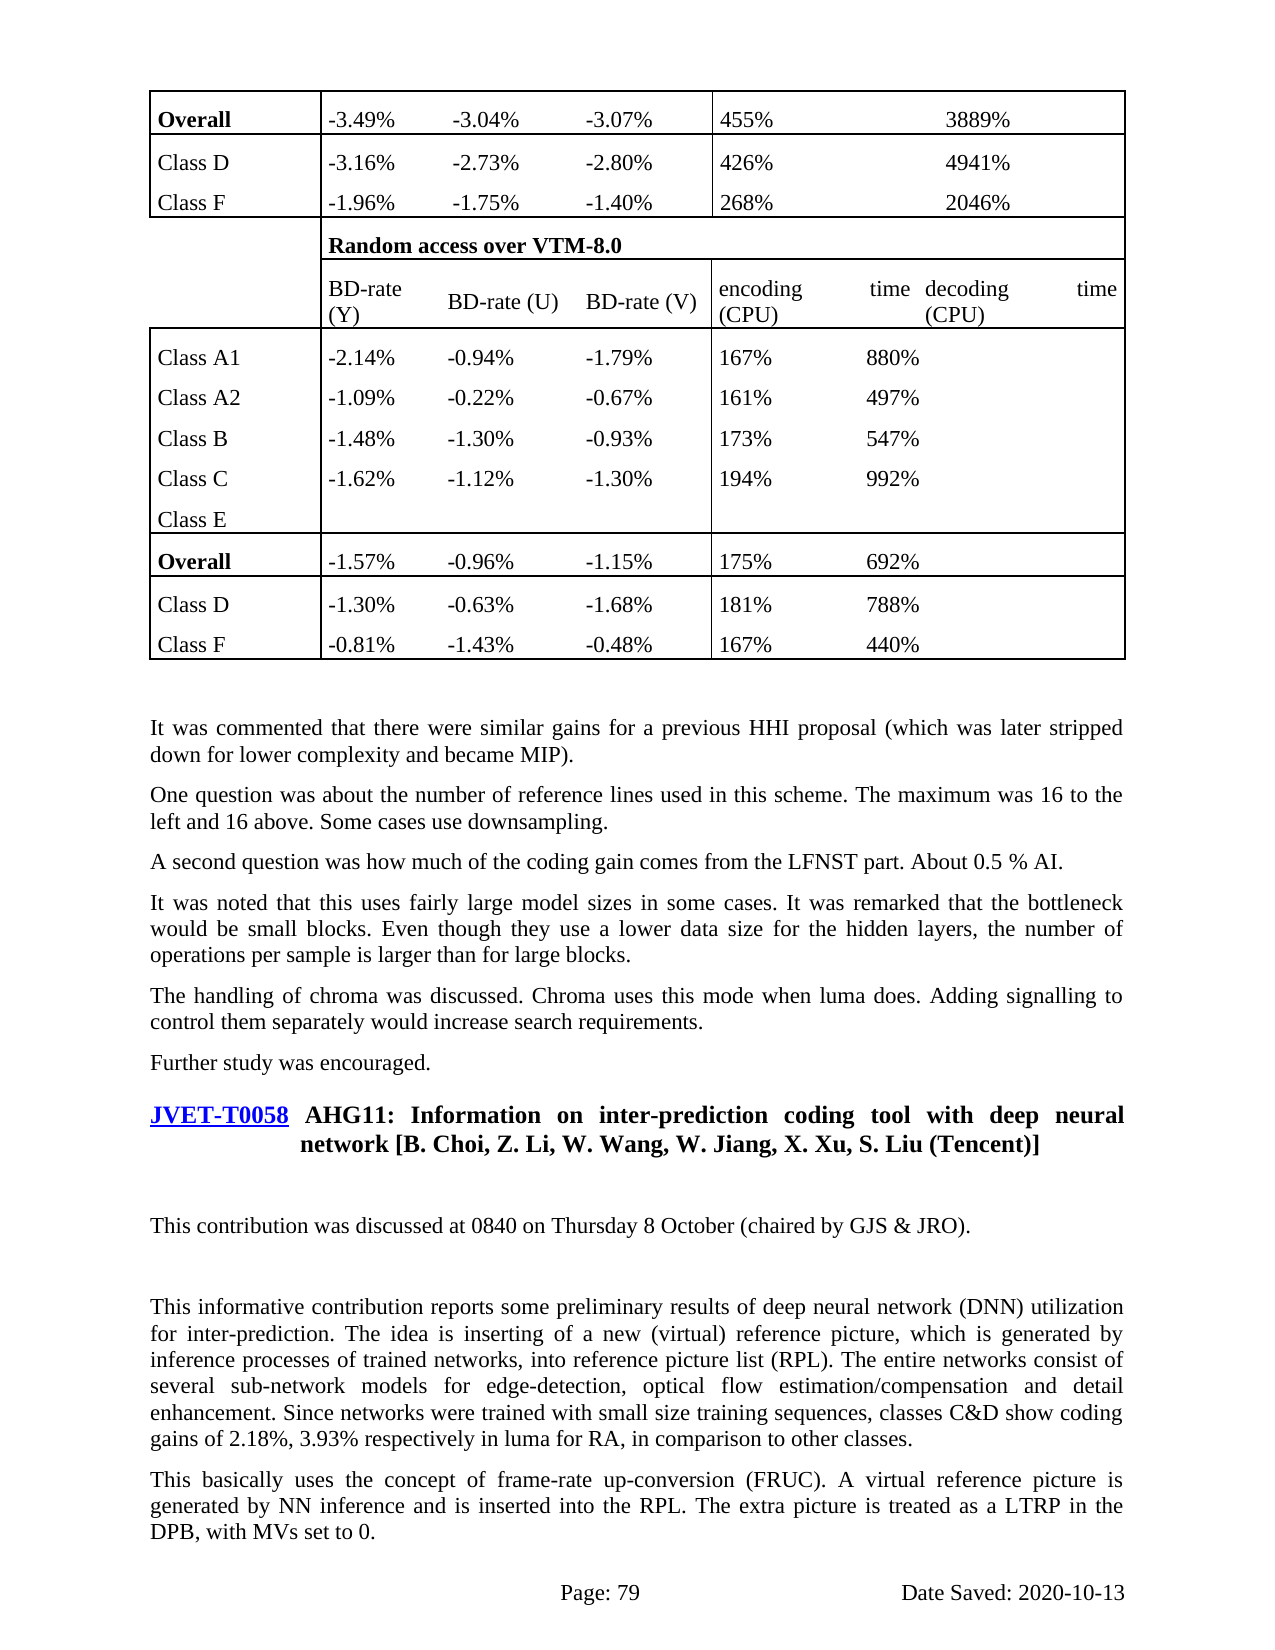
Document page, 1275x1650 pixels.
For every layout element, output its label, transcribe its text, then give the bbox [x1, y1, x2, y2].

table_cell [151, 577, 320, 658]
text The handling of chroma was discussed. Chroma uses this mode when luma does. Adding signalling to control them separately would increase search requirements. [150, 982, 1125, 1035]
text It was noted that this uses fairly large model sizes in some cases. It was remarked that the bottleneck would be small blocks. Even though they use a lower data size for the hidden layers, the number of operations per sample is larger than for large blocks. [150, 889, 1125, 968]
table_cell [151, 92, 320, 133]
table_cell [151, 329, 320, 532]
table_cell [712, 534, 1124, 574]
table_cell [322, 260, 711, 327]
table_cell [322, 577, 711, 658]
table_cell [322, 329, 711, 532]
text A second question was how much of the coding gain comes from the LFNST part. About 0.5 % AI. [150, 848, 1125, 874]
text JVET-T0058 AHG11: Information on inter-prediction coding tool with deep neural network [B. Choi, Z. Li, W. Wang, W. Jiang, X. Xu, S. Liu (Tencent)] [150, 1100, 1125, 1158]
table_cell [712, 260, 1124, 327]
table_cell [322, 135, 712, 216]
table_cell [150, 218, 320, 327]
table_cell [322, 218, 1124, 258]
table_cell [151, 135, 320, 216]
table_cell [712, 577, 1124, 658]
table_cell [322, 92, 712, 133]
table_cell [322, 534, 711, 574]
text Further study was encouraged. [150, 1049, 1125, 1075]
text This informative contribution reports some preliminary results of deep neural network (DNN) utilization for inter-prediction. The idea is inserting of a new (virtual) reference picture, which is generated by inference processes of trained networks, into reference picture list (RPL). The entire networks consist of several sub-network models for edge-detection, optical flow estimation/compensation and detail enhancement. Since networks were trained with small size training sequences, classes C&D show coding gains of 2.18%, 3.93% respectively in luma for RA, in comparison to other classes. [150, 1293, 1125, 1452]
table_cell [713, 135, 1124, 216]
text One question was about the number of reference lines used in this scheme. The maximum was 16 to the left and 16 above. Some cases use downsampling. [150, 781, 1125, 834]
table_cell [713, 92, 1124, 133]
text It was commented that there were similar gains for a previous HHI proposal (which was later stripped down for lower complexity and became MIP). [150, 714, 1125, 767]
text This contribution was discussed at 0840 on Thursday 8 October (chaired by GJS & JRO). [150, 1212, 1125, 1239]
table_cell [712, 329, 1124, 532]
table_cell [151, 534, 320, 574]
text This basically uses the concept of frame-rate up-conversion (FRUC). A virtual reference picture is generated by NN inference and is inserted into the RPL. The extra picture is treated as a LTRP in the DPB, with MVs set to 0. [150, 1466, 1125, 1545]
